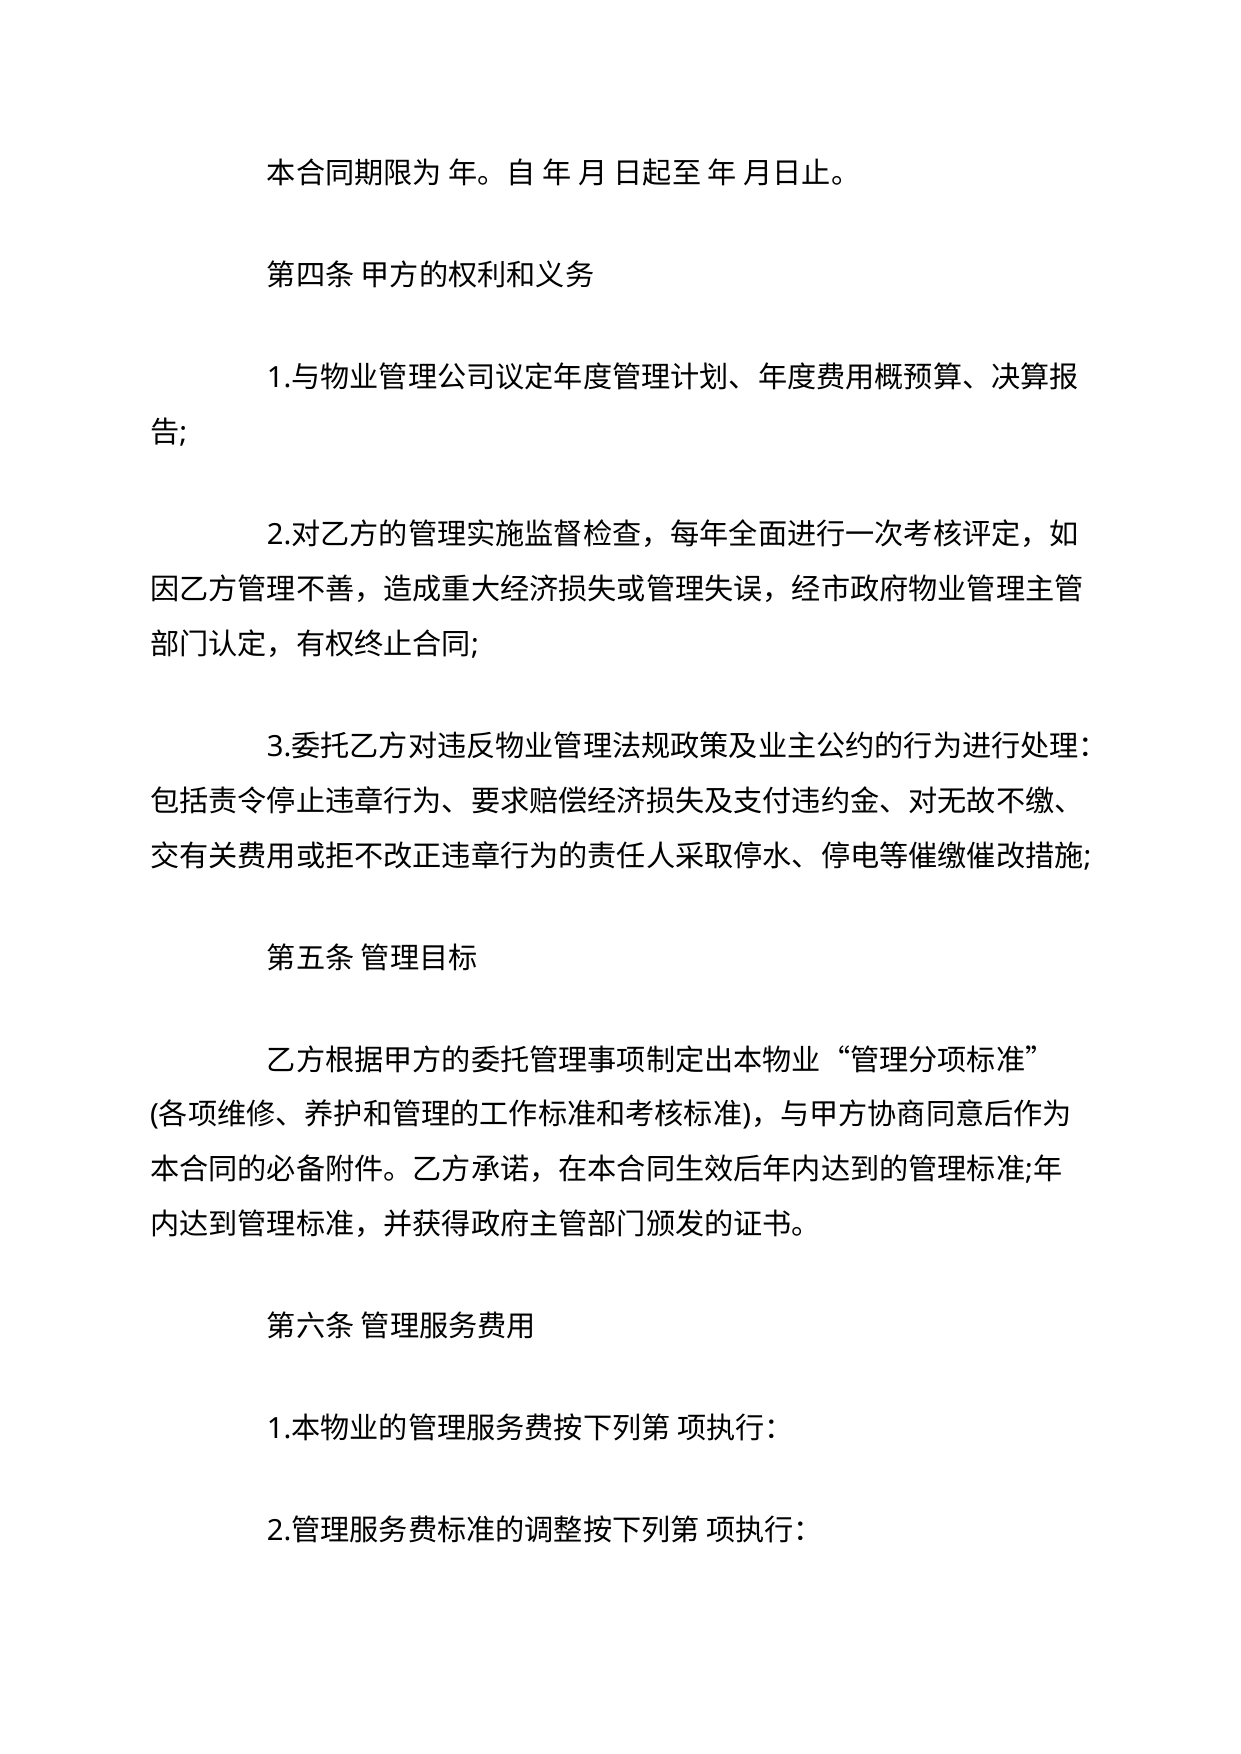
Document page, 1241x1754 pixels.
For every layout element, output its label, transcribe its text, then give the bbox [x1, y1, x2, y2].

text 第四条 甲方的权利和义务 [150, 252, 1090, 294]
text 3.委托乙方对违反物业管理法规政策及业主公约的行为进行处理：包括责令停止违章行为、要求赔偿经济损失及支付违约金、对无故不缴、交有关费用或拒不改正违章行为的责任人采取停水、停电等催缴催改措施; [150, 722, 1090, 875]
text 第六条 管理服务费用 [150, 1303, 1090, 1345]
text 2.管理服务费标准的调整按下列第 项执行： [150, 1506, 1090, 1549]
text 2.对乙方的管理实施监督检查，每年全面进行一次考核评定，如因乙方管理不善，造成重大经济损失或管理失误，经市政府物业管理主管部门认定，有权终止合同; [150, 511, 1090, 663]
text 1.与物业管理公司议定年度管理计划、年度费用概预算、决算报告; [150, 353, 1090, 451]
text 乙方根据甲方的委托管理事项制定出本物业“管理分项标准”(各项维修、养护和管理的工作标准和考核标准)，与甲方协商同意后作为本合同的必备附件。乙方承诺，在本合同生效后年内达到的管理标准;年内达到管理标准，并获得政府主管部门颁发的证书。 [150, 1036, 1090, 1243]
text 1.本物业的管理服务费按下列第 项执行： [150, 1404, 1090, 1447]
text 本合同期限为 年。自 年 月 日起至 年 月日止。 [150, 150, 1090, 192]
text 第五条 管理目标 [150, 934, 1090, 977]
